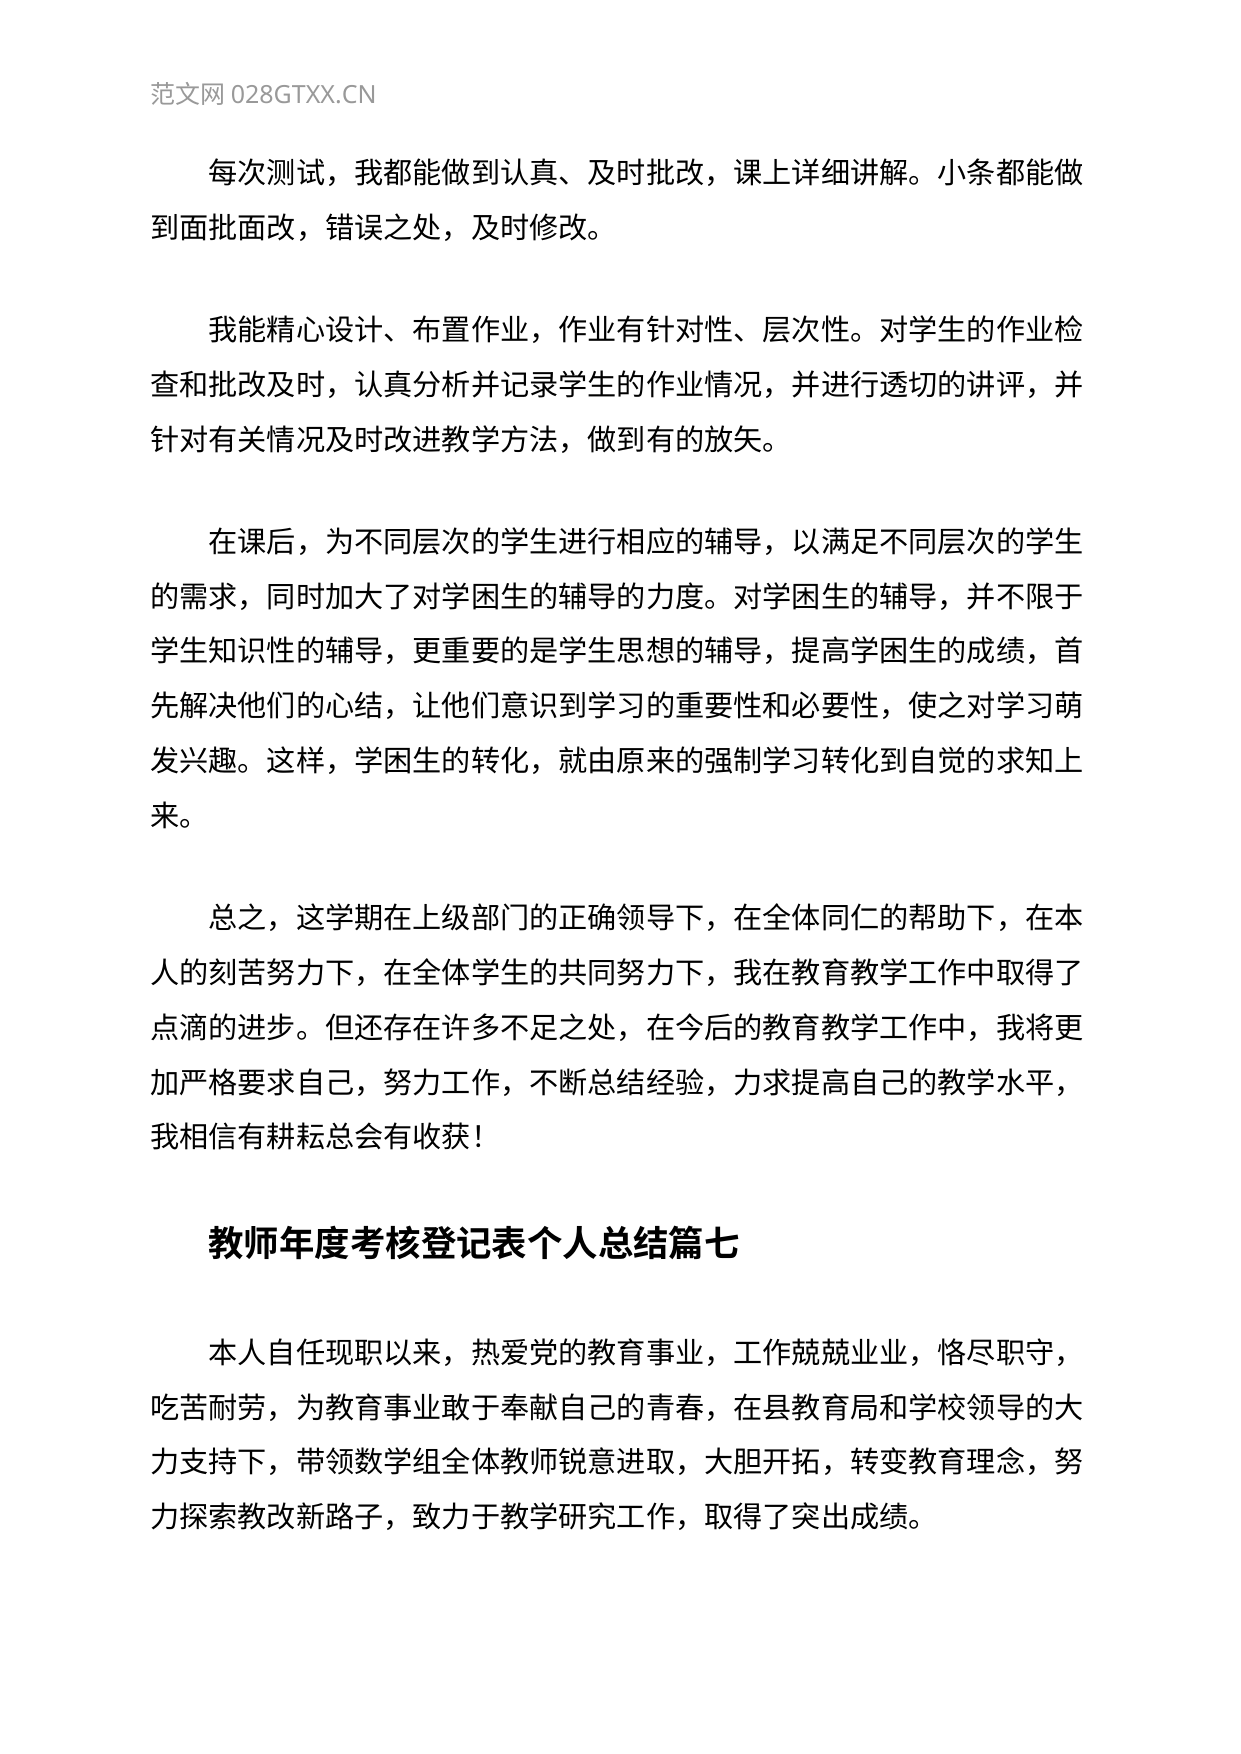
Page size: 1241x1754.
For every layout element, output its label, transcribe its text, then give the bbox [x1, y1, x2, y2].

text 我能精心设计、布置作业，作业有针对性、层次性。对学生的作业检查和批改及时，认真分析并记录学生的作业情况，并进行透切的讲评，并针对有关情况及时改进教学方法，做到有的放矢。 [150, 307, 1090, 459]
text 本人自任现职以来，热爱党的教育事业，工作兢兢业业，恪尽职守，吃苦耐劳，为教育事业敢于奉献自己的青春，在县教育局和学校领导的大力支持下，带领数学组全体教师锐意进取，大胆开拓，转变教育理念，努力探索教改新路子，致力于教学研究工作，取得了突出成绩。 [150, 1329, 1090, 1536]
text 教师年度考核登记表个人总结篇七 [150, 1216, 1090, 1267]
text 总之，这学期在上级部门的正确领导下，在全体同仁的帮助下，在本人的刻苦努力下，在全体学生的共同努力下，我在教育教学工作中取得了点滴的进步。但还存在许多不足之处，在今后的教育教学工作中，我将更加严格要求自己，努力工作，不断总结经验，力求提高自己的教学水平，我相信有耕耘总会有收获！ [150, 894, 1090, 1156]
text 每次测试，我都能做到认真、及时批改，课上详细讲解。小条都能做到面批面改，错误之处，及时修改。 [150, 150, 1090, 247]
text 在课后，为不同层次的学生进行相应的辅导，以满足不同层次的学生的需求，同时加大了对学困生的辅导的力度。对学困生的辅导，并不限于学生知识性的辅导，更重要的是学生思想的辅导，提高学困生的成绩，首先解决他们的心结，让他们意识到学习的重要性和必要性，使之对学习萌发兴趣。这样，学困生的转化，就由原来的强制学习转化到自觉的求知上来。 [150, 518, 1090, 835]
